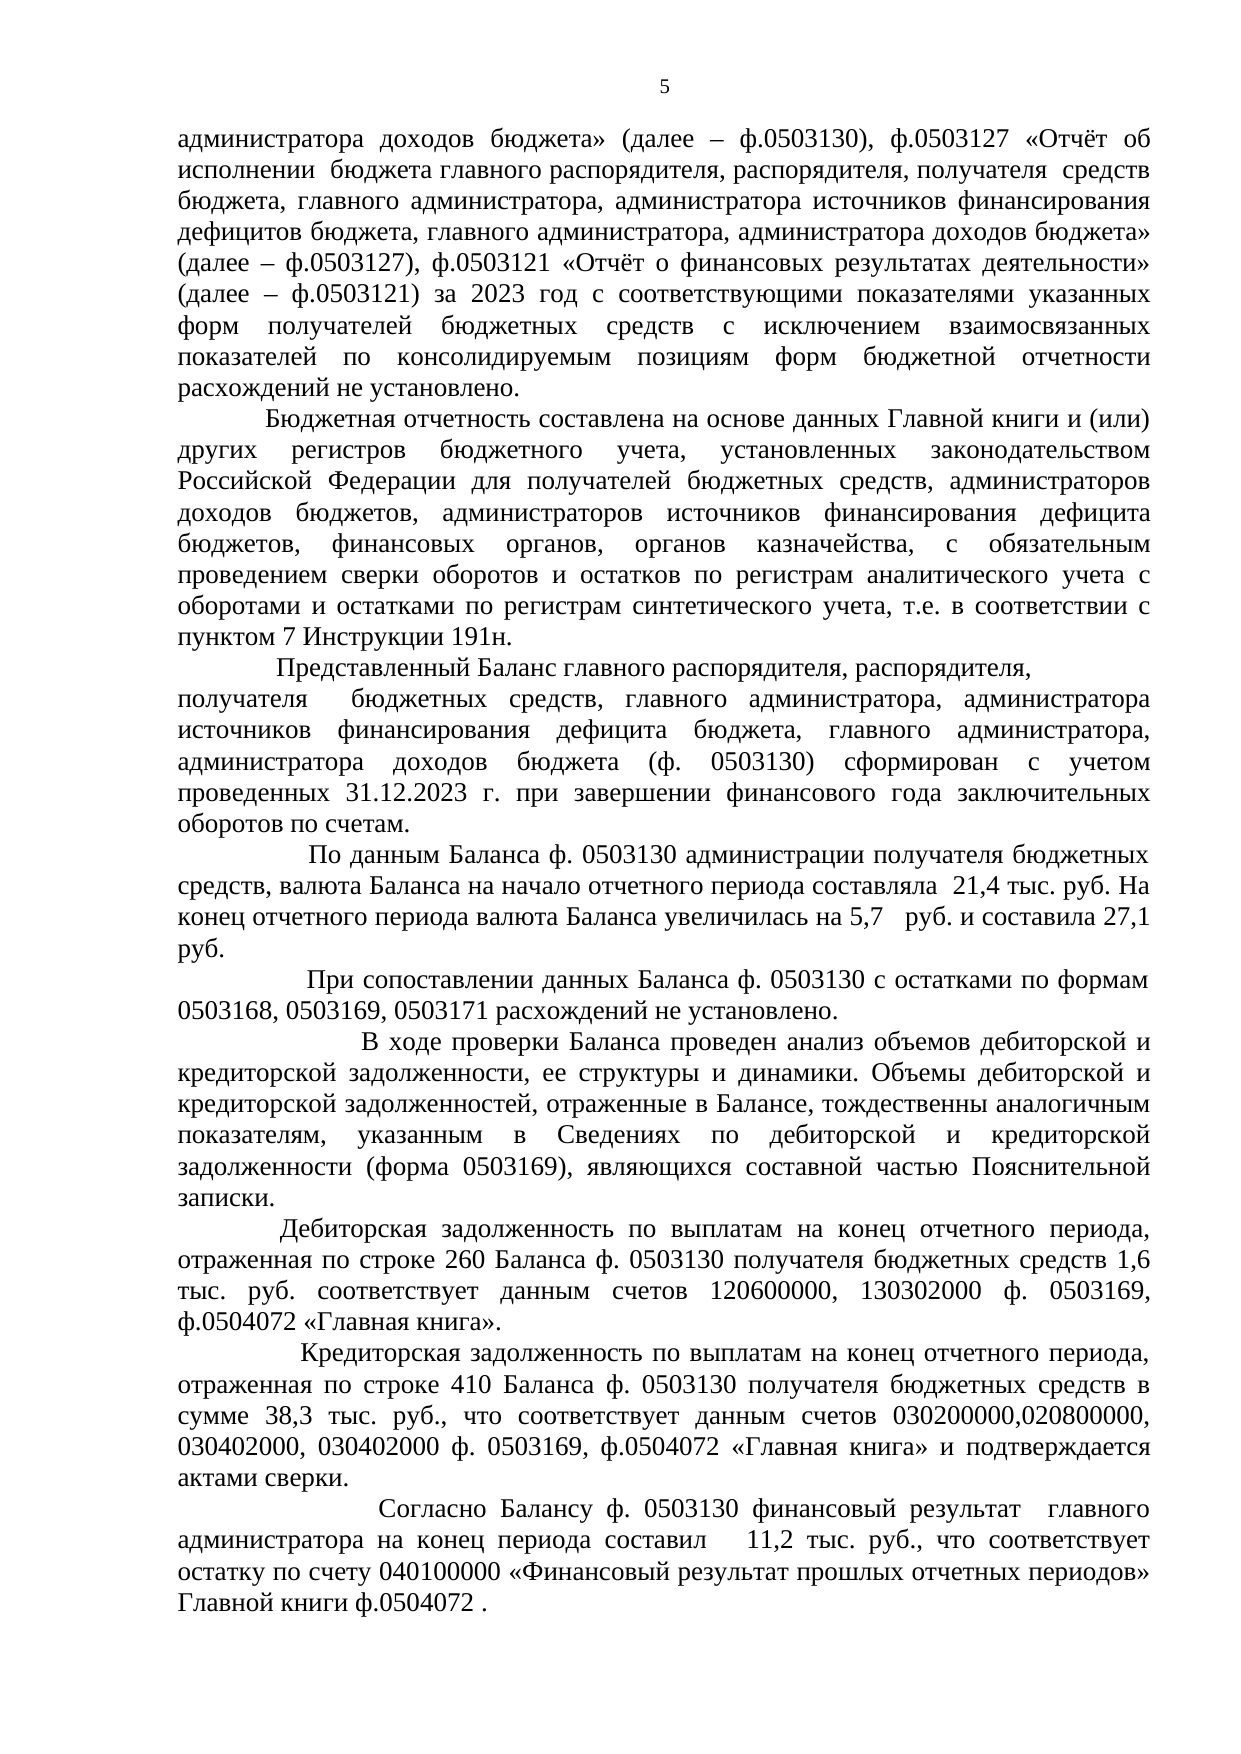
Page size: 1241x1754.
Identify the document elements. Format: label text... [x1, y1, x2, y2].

text Дебиторская задолженность по выплатам на конец отчетного периода, отраженная по строке 260 Баланса ф. 0503130 получателя бюджетных средств 1,6 тыс. руб. соответствует данным счетов 120600000, 130302000 ф. 0503169, ф.0504072 «Главная книга». [177, 1212, 1152, 1337]
text Согласно Балансу ф. 0503130 финансовый результат главного администратора на конец периода составил 11,2 тыс. руб., что соответствует остатку по счету 040100000 «Финансовый результат прошлых отчетных периодов» Главной книги ф.0504072 . [177, 1492, 1152, 1617]
text В ходе проверки Баланса проведен анализ объемов дебиторской и кредиторской задолженности, ее структуры и динамики. Объемы дебиторской и кредиторской задолженностей, отраженные в Балансе, тождественны аналогичным показателям, указанным в Сведениях по дебиторской и кредиторской задолженности (форма 0503169), являющихся составной частью Пояснительной записки. [177, 1025, 1152, 1212]
text Кредиторская задолженность по выплатам на конец отчетного периода, отраженная по строке 410 Баланса ф. 0503130 получателя бюджетных средств в сумме 38,3 тыс. руб., что соответствует данным счетов 030200000,020800000, 030402000, 030402000 ф. 0503169, ф.0504072 «Главная книга» и подтверждается актами сверки. [177, 1337, 1152, 1492]
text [162, 122, 1152, 402]
text Бюджетная отчетность составлена на основе данных Главной книги и (или) других регистров бюджетного учета, установленных законодательством Российской Федерации для получателей бюджетных средств, администраторов доходов бюджетов, администраторов источников финансирования дефицита бюджетов, финансовых органов, органов казначейства, с обязательным проведением сверки оборотов и остатков по регистрам аналитического учета с оборотами и остатками по регистрам синтетического учета, т.е. в соответствии с пунктом 7 Инструкции 191н. [177, 402, 1152, 651]
text По данным Баланса ф. 0503130 администрации получателя бюджетных средств, валюта Баланса на начало отчетного периода составляла 21,4 тыс. руб. На конец отчетного периода валюта Баланса увеличилась на 5,7 руб. и составила 27,1 руб. [177, 838, 1152, 963]
text При сопоставлении данных Баланса ф. 0503130 с остатками по формам 0503168, 0503169, 0503171 расхождений не установлено. [177, 963, 1152, 1025]
text Представленный Баланс главного распорядителя, распорядителя, получателя бюджетных средств, главного администратора, администратора источников финансирования дефицита бюджета, главного администратора, администратора доходов бюджета (ф. 0503130) сформирован с учетом проведенных 31.12.2023 г. при завершении финансового года заключительных оборотов по счетам. [177, 651, 1152, 838]
